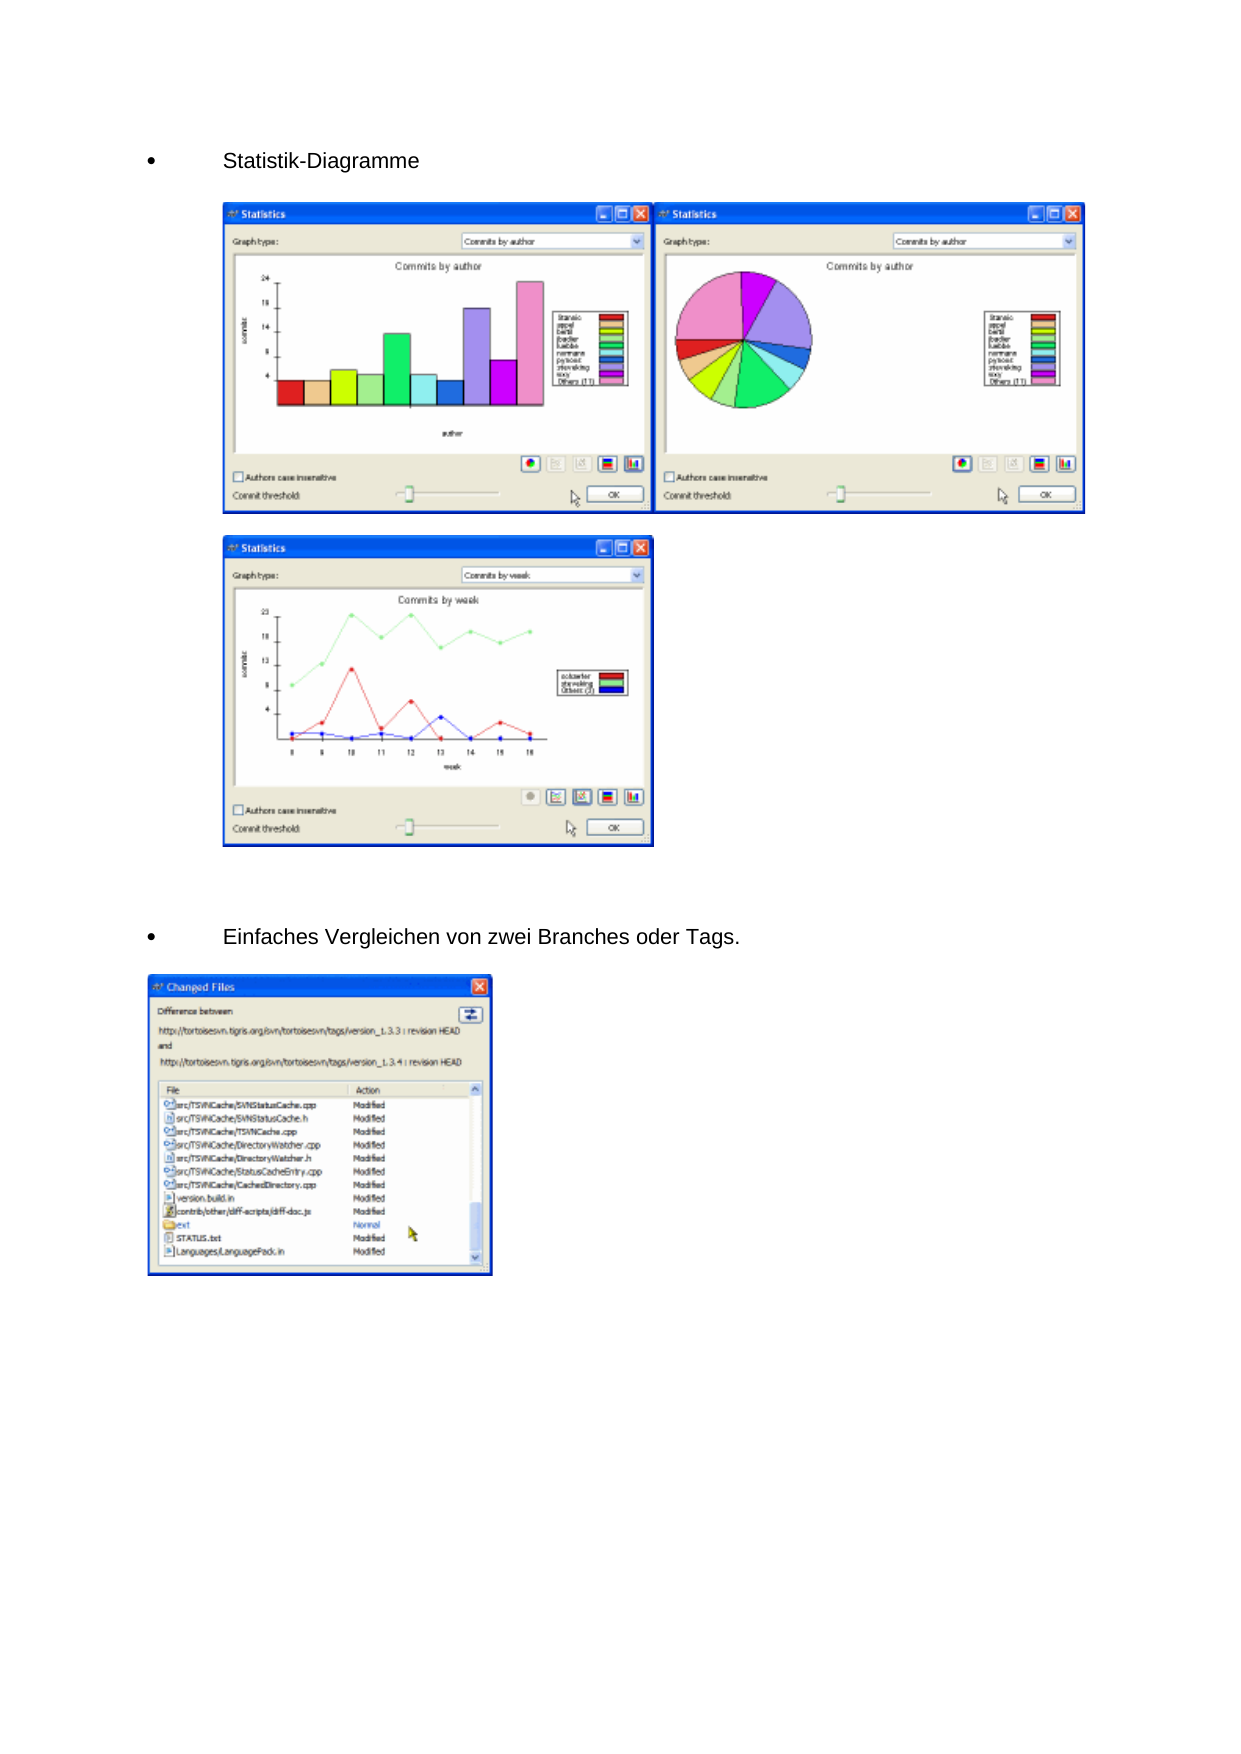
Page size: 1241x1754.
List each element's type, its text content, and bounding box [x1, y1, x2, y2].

list Einfaches Vergleichen von zwei Branches oder Tags. [148, 924, 1152, 949]
picture [222, 202, 1086, 514]
picture [222, 535, 654, 847]
picture [147, 974, 493, 1276]
list Statistik-Diagramme [148, 148, 1152, 173]
